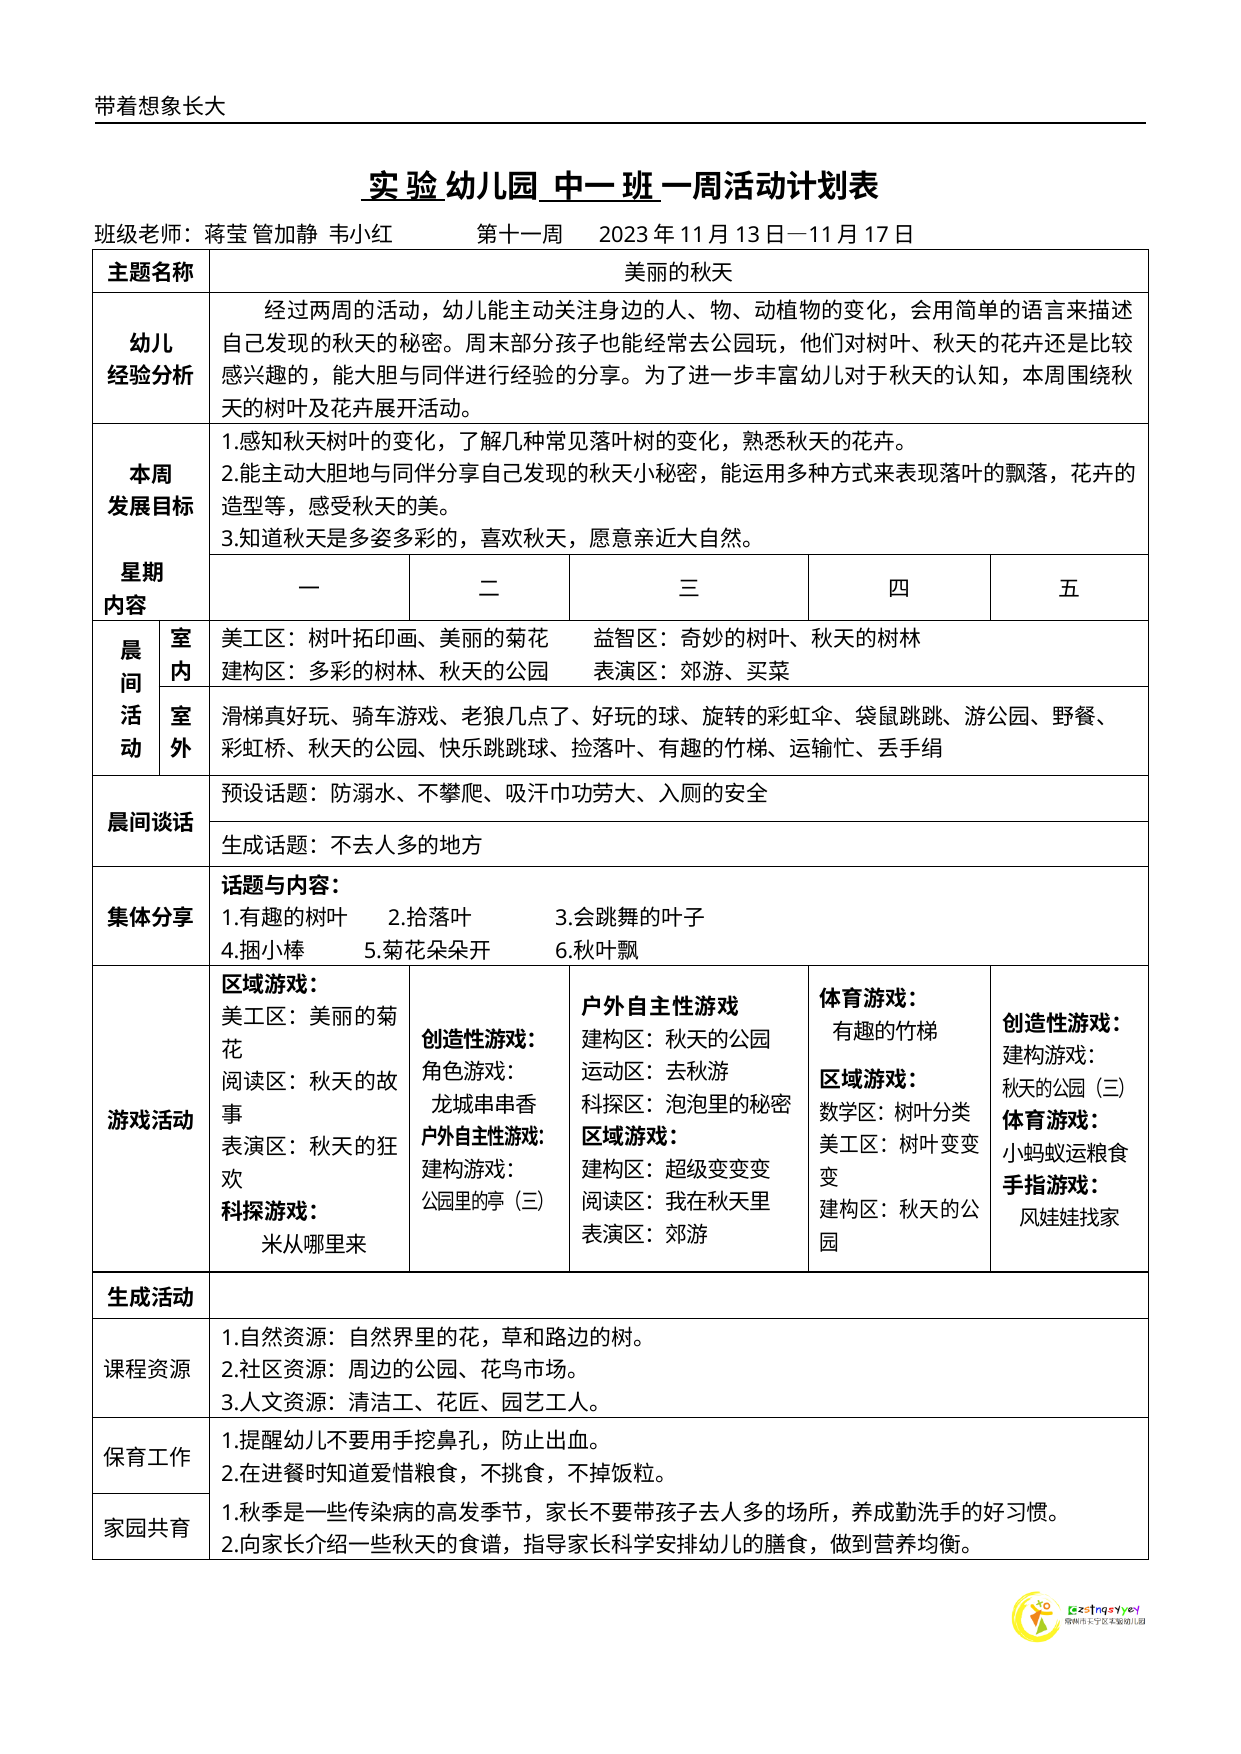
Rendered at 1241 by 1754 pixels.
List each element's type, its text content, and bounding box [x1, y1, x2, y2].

table_cell 区域游戏： 美工区：美丽的菊花 阅读区：秋天的故事 表演区：秋天的狂欢 科探游戏： 米从哪里来 [210, 966, 409, 1271]
table_cell 游戏活动 [93, 966, 209, 1271]
table_cell 一 [210, 555, 409, 620]
table_cell 美工区：树叶拓印画、美丽的菊花 益智区：奇妙的树叶、秋天的树林 建构区：多彩的树林、秋天的公园 表演区：郊游、买菜 [210, 621, 1148, 686]
table_cell 三 [570, 555, 808, 620]
table_cell 话题与内容： 1.有趣的树叶 2.拾落叶 3.会跳舞的叶子 4.捆小棒 5.菊花朵朵开 6.秋叶飘 [210, 867, 1148, 965]
table_cell 生成活动 [93, 1273, 209, 1318]
table_cell 室内 [160, 621, 209, 686]
table_header 美丽的秋天 [210, 250, 1148, 292]
table_cell 生成话题：不去人多的地方 [210, 822, 1148, 866]
table_cell 二 [410, 555, 569, 620]
text 实 验 幼儿园 中一 班 一周活动计划表 [94, 151, 1146, 216]
table_cell 五 [991, 555, 1148, 620]
table_cell 晨间谈话 [93, 776, 209, 866]
table_cell 体育游戏： 有趣的竹梯 区域游戏： 数学区：树叶分类 美工区：树叶变变变 建构区：秋天的公园 [809, 966, 990, 1271]
table_cell 1.秋季是一些传染病的高发季节，家长不要带孩子去人多的场所，养成勤洗手的好习惯。 2.向家长介绍一些秋天的食谱，指导家长科学安排幼儿的膳食，做到营养均衡。 [210, 1493, 1148, 1559]
table_cell [210, 1273, 1148, 1318]
table_cell 滑梯真好玩、骑车游戏、老狼几点了、好玩的球、旋转的彩虹伞、袋鼠跳跳、游公园、野餐、彩虹桥、秋天的公园、快乐跳跳球、捡落叶、有趣的竹梯、运输忙、丢手绢 [210, 687, 1148, 775]
table_cell 1.感知秋天树叶的变化，了解几种常见落叶树的变化，熟悉秋天的花卉。 2.能主动大胆地与同伴分享自己发现的秋天小秘密，能运用多种方式来表现落叶的飘落，花卉的造型等，感受秋天的美。 3.知道秋天是多姿多彩的，喜欢秋天，愿意亲近大自然。 [210, 424, 1148, 554]
picture [1007, 1582, 1146, 1651]
table_cell 保育工作 [93, 1418, 209, 1493]
text 班级老师：蒋莹 管加静 韦小红 第十一周 2023年11月13日—11月17日 [94, 216, 1146, 249]
table_cell 幼儿 经验分析 [93, 293, 209, 423]
table_cell 1.提醒幼儿不要用手挖鼻孔，防止出血。 2.在进餐时知道爱惜粮食，不挑食，不掉饭粒。 [210, 1418, 1148, 1493]
table_cell 预设话题：防溺水、不攀爬、吸汗巾功劳大、入厕的安全 [210, 776, 1148, 821]
table_cell 户外自主性游戏 建构区：秋天的公园 运动区：去秋游 科探区：泡泡里的秘密 区域游戏： 建构区：超级变变变 阅读区：我在秋天里 表演区：郊游 [570, 966, 808, 1271]
table_cell 创造性游戏： 角色游戏： 龙城串串香 户外自主性游戏： 建构游戏： 公园里的亭（三） [410, 966, 569, 1271]
table_cell 课程资源 [93, 1319, 209, 1417]
table_cell 创造性游戏： 建构游戏： 秋天的公园（三） 体育游戏： 小蚂蚁运粮食 手指游戏： 风娃娃找家 [991, 966, 1148, 1271]
table_cell 集体分享 [93, 867, 209, 965]
table_header 主题名称 [93, 250, 209, 292]
table_cell 室外 [160, 687, 209, 775]
table_cell 本周 发展目标 [93, 424, 209, 554]
table_cell 家园共育 [93, 1494, 209, 1559]
table_cell 晨间活动 [93, 621, 159, 775]
table_cell 经过两周的活动，幼儿能主动关注身边的人、物、动植物的变化，会用简单的语言来描述自己发现的秋天的秘密。周末部分孩子也能经常去公园玩，他们对树叶、秋天的花卉还是比较感兴趣的，能大胆与同伴进行经验的分享。为了进一步丰富幼儿对于秋天的认知，本周围绕秋天的树叶及花卉展开活动。 [210, 293, 1148, 423]
table_cell 四 [809, 555, 990, 620]
table_cell 1.自然资源：自然界里的花，草和路边的树。 2.社区资源：周边的公园、花鸟市场。 3.人文资源：清洁工、花匠、园艺工人。 [210, 1319, 1148, 1417]
table_cell 星期 内容 [93, 554, 209, 620]
